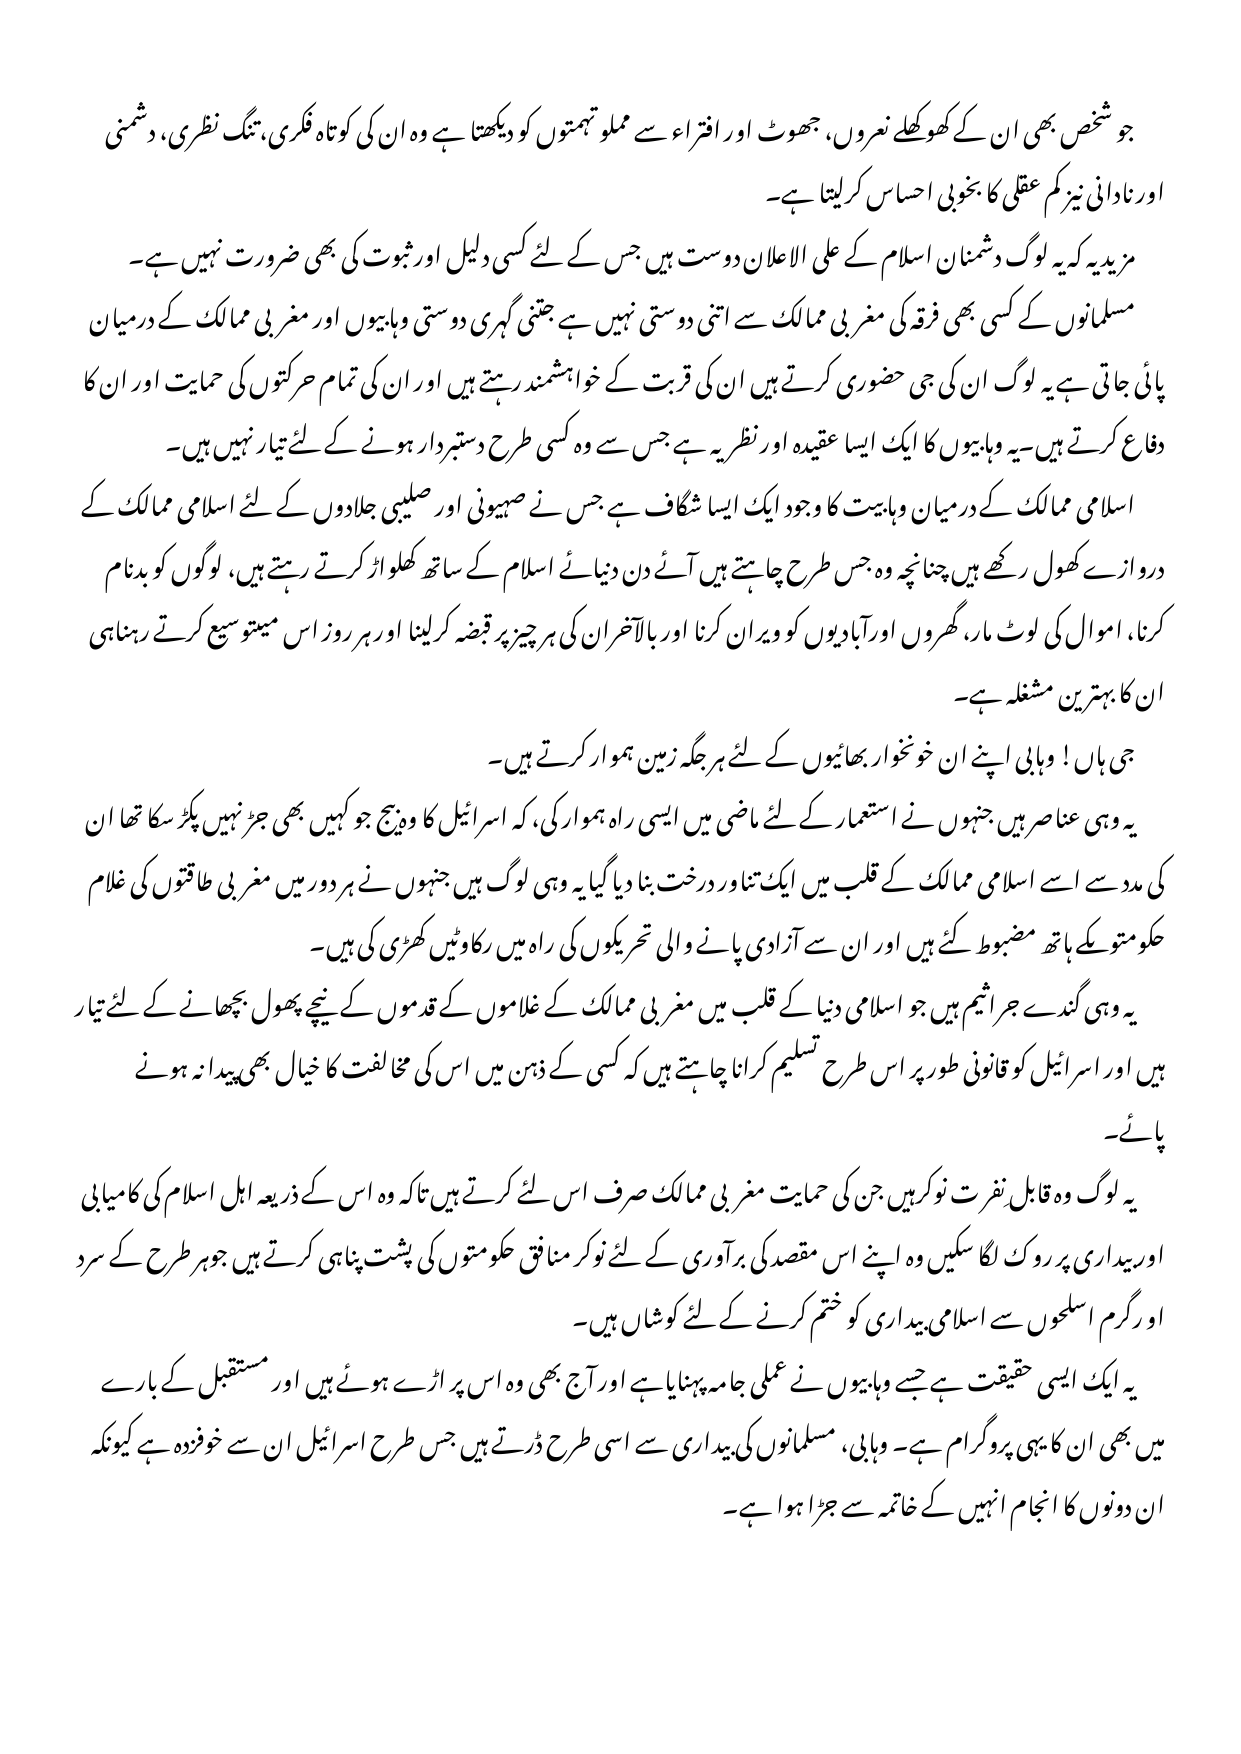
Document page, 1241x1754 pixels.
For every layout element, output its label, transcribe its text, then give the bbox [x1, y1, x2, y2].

text مسلمانوں کے کسی بھی فرقہ کی مغربی ممالک سے اتنی دوستی نہیں ہے جتنی گہری دوستی وہابیوں اور مغربی ممالک کے درمیان پائی جاتی ہے یہ لوگ ان کی جی حضوری کرتے ہیں ان کی قربت کے خواہشمند رہتے ہیں اور ان کی تمام حرکتوں کی حمایت اور ان کا دفاع کرتے ہیں۔یہ وہابیوں کا ایک ایسا عقیدہ اور نظریہ ہے جس سے وہ کسی طرح دستبردار ہونے کے لئے تیار نہیں ہیں۔ [75, 281, 1165, 469]
text جی ہاں! وہابی اپنے ان خونخوار بھائیوں کے لئے ہر جگہ زمین ہموار کرتے ہیں۔ [75, 719, 1165, 781]
text اسلامی ممالک کے درمیان وہابیت کا وجود ایک ایسا شگاف ہے جس نے صہیونی اور صلیبی جلادوں کے لئے اسلامی ممالک کے دروازے کھول رکھے ہیں چنانچہ وہ جس طرح چاہتے ہیں آئے دن دنیائے اسلام کے ساتھ کھلواڑ کرتے رہتے ہیں، لوگوں کو بدنام کرنا، اموال کی لوٹ مار، گھروں اورآبادیوں کو ویران کرنا اور بالآخران کی ہر چیز پر قبضہ کرلینا اور ہر روز اس میںتوسیع کرتے رہناہی ان کا بہترین مشغلہ ہے۔ [75, 469, 1165, 719]
text جو شخص بھی ان کے کھوکھلے نعروں، جھوٹ اور افتراء سے مملو تہمتوں کو دیکھتا ہے وہ ان کی کوتاہ فکری، تنگ نظری، دشمنی اور نادانی نیز کم عقلی کا بخوبی احساس کرلیتا ہے۔ [75, 94, 1165, 219]
text یہ وہی عناصر ہیں جنہوں نے استعمار کے لئے ماضی میں ایسی راہ ہموار کی، کہ اسرائیل کا وہ بیج جو کہیں بھی جڑ نہیں پکڑ سکا تھا ان کی مدد سے اسے اسلامی ممالک کے قلب میں ایک تناور درخت بنا دیا گیا یہ وہی لوگ ہیں جنہوں نے ہر دور میں مغربی طاقتوں کی غلام حکومتوںکے ہاتھ مضبوط کئے ہیں اور ان سے آزادی پانے والی تحریکوں کی راہ میں رکاوٹیں کھڑی کی ہیں۔ [75, 781, 1165, 969]
text مزید یہ کہ یہ لوگ دشمنان اسلام کے علی الاعلان دوست ہیں جس کے لئے کسی دلیل اور ثبوت کی بھی ضرورت نہیں ہے۔ [75, 219, 1165, 281]
text یہ ایک ایسی حقیقت ہے جسے وہابیوں نے عملی جامہ پہنایاہے اور آج بھی وہ اس پر اڑے ہوئے ہیں اور مستقبل کے بارے میں بھی ان کا یہی پروگرام ہے۔ وہابی، مسلمانوں کی بیداری سے اسی طرح ڈرتے ہیں جس طرح اسرائیل ان سے خوفزدہ ہے کیونکہ ان دونوں کا انجام انہیں کے خاتمہ سے جڑا ہوا ہے۔ [75, 1344, 1165, 1531]
text یہ وہی گندے جراثیم ہیں جو اسلامی دنیا کے قلب میں مغربی ممالک کے غلاموں کے قدموں کے نیچے پھول بچھانے کے لئے تیار ہیں اور اسرائیل کو قانونی طور پر اس طرح تسلیم کرانا چاہتے ہیں کہ کسی کے ذہن میں اس کی مخالفت کا خیال بھی پیدا نہ ہونے پائے۔ [75, 969, 1165, 1156]
text یہ لوگ وہ قابل ِنفر ت نوکرہیں جن کی حمایت مغربی ممالک صرف اس لئے کرتے ہیں تاکہ وہ اس کے ذریعہ اہل اسلام کی کامیابی اور بیداری پر روک لگا سکیں وہ اپنے اس مقصد کی برآوری کے لئے نوکر منافق حکومتوں کی پشت پناہی کرتے ہیں جوہر طرح کے سرد او رگرم اسلحوں سے اسلامی بیداری کو ختم کرنے کے لئے کوشاں ہیں۔ [75, 1156, 1165, 1344]
